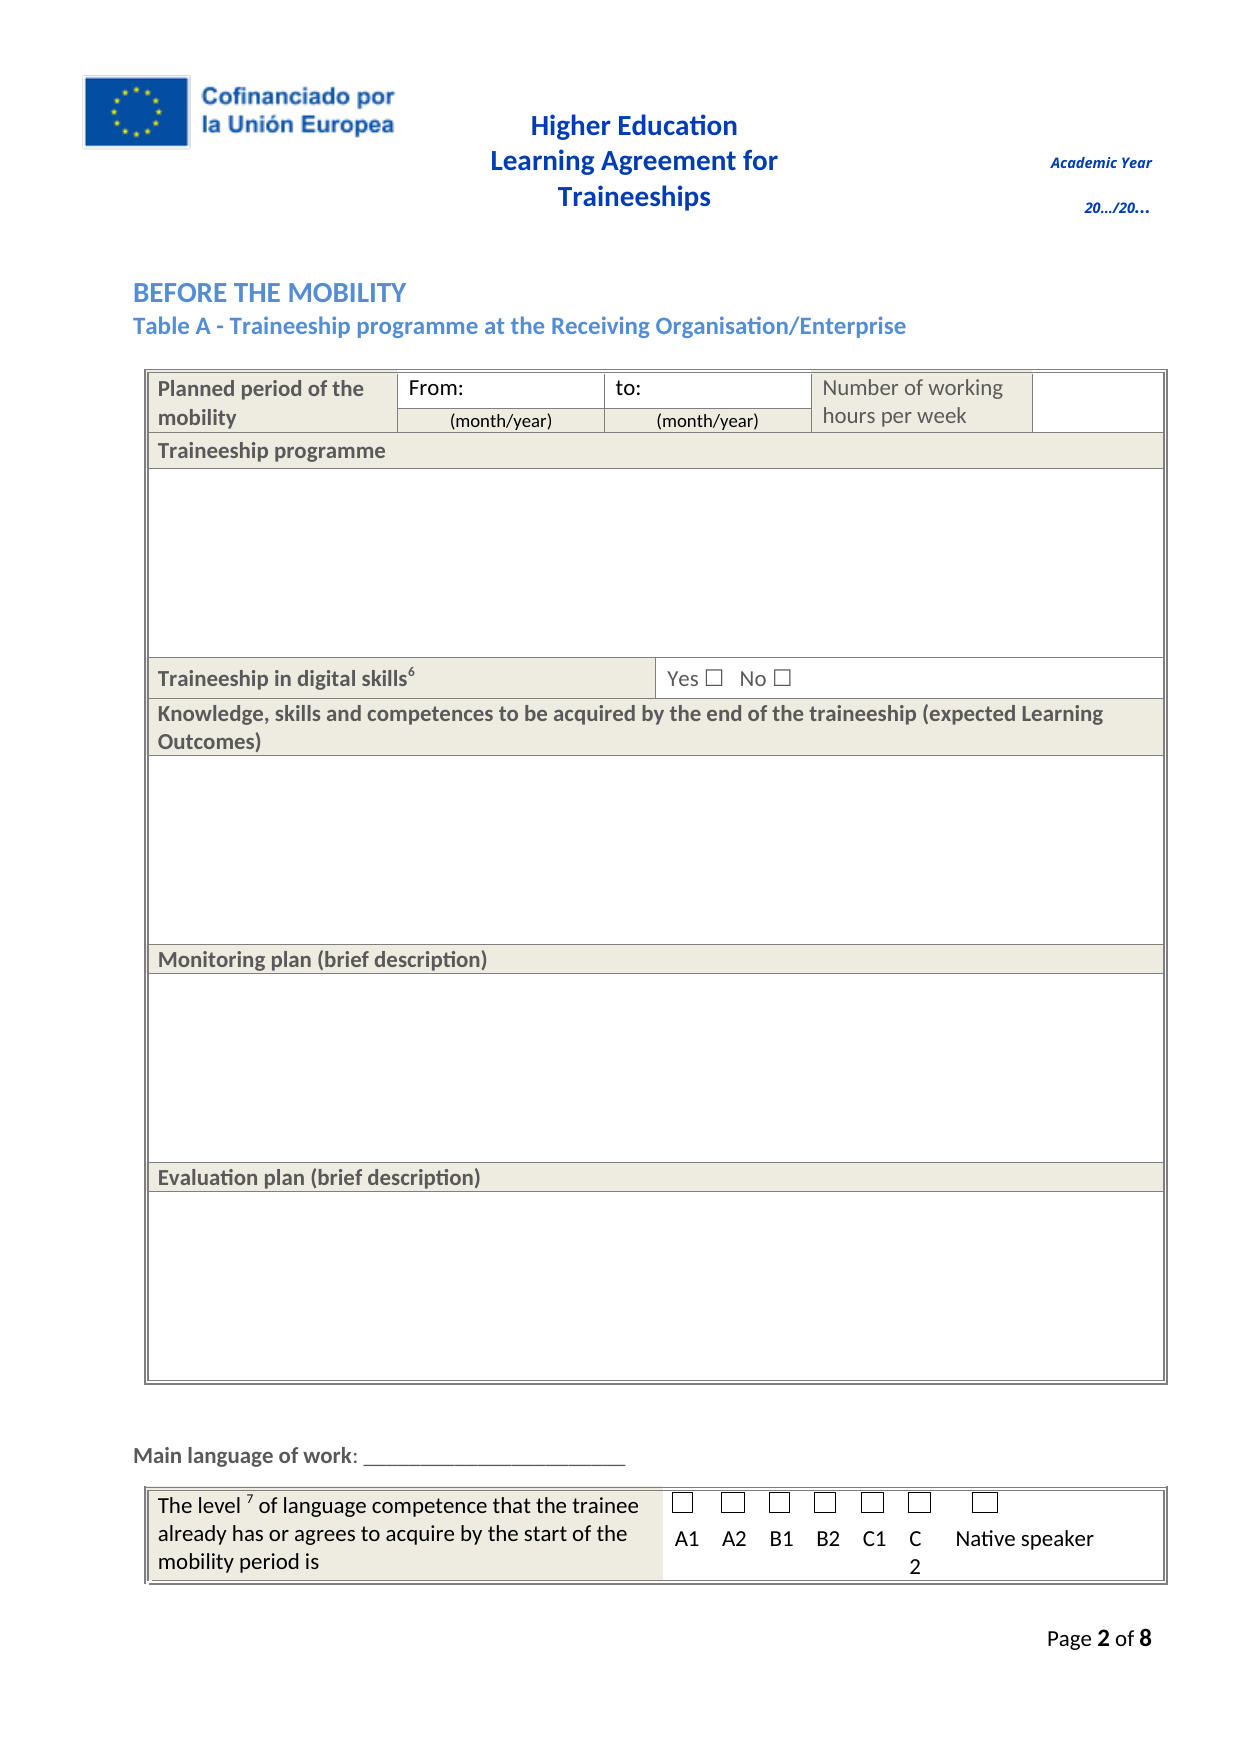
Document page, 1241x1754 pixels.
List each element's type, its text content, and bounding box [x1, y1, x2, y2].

picture [81, 74, 449, 151]
table_header Planned period of the mobility [149, 373, 397, 432]
table_header [851, 1491, 898, 1519]
table_header [944, 1491, 1163, 1519]
table_cell [149, 974, 1163, 1162]
table_header Number of working hours per week [812, 373, 1032, 432]
table_header [711, 1491, 758, 1519]
table_cell Monitoring plan (brief description) [149, 945, 1163, 973]
text BEFORE THE MOBILITY [133, 274, 1152, 310]
table_cell Evaluation plan (brief description) [149, 1163, 1163, 1191]
table_cell C1 [851, 1519, 898, 1580]
table_header [898, 1491, 944, 1519]
table_header From: [398, 373, 604, 408]
table_header to: [605, 373, 811, 408]
table_header [805, 1491, 851, 1519]
table_header [1033, 373, 1163, 432]
text Main language of work: _______________________ [133, 1442, 1152, 1470]
table_cell C2 [898, 1519, 944, 1580]
table_cell B2 [805, 1519, 851, 1580]
table_cell B1 [758, 1519, 805, 1580]
table_cell A2 [711, 1519, 758, 1580]
table_cell (month/year) [605, 409, 811, 432]
table_header [663, 1491, 711, 1519]
table_cell (month/year) [398, 409, 604, 432]
table_cell Knowledge, skills and competences to be acquired by the end of the traineeship (expected Learning Outcomes) [149, 699, 1163, 755]
table_cell [149, 756, 1163, 944]
text Table A - Traineeship programme at the Receiving Organisation/Enterprise [133, 310, 1152, 341]
table_cell [149, 469, 1163, 657]
table_cell Traineeship programme [149, 433, 1163, 468]
table_cell A1 [663, 1519, 711, 1580]
table_header [758, 1491, 805, 1519]
table_header The level of language competence that the trainee already has or agrees to acquire by the start of the mobility period is [149, 1491, 663, 1580]
table_cell [149, 1192, 1163, 1380]
table_cell Native speaker [944, 1519, 1163, 1580]
table_cell Traineeship in digital skills [149, 658, 655, 698]
table_cell Yes No [656, 658, 1163, 698]
